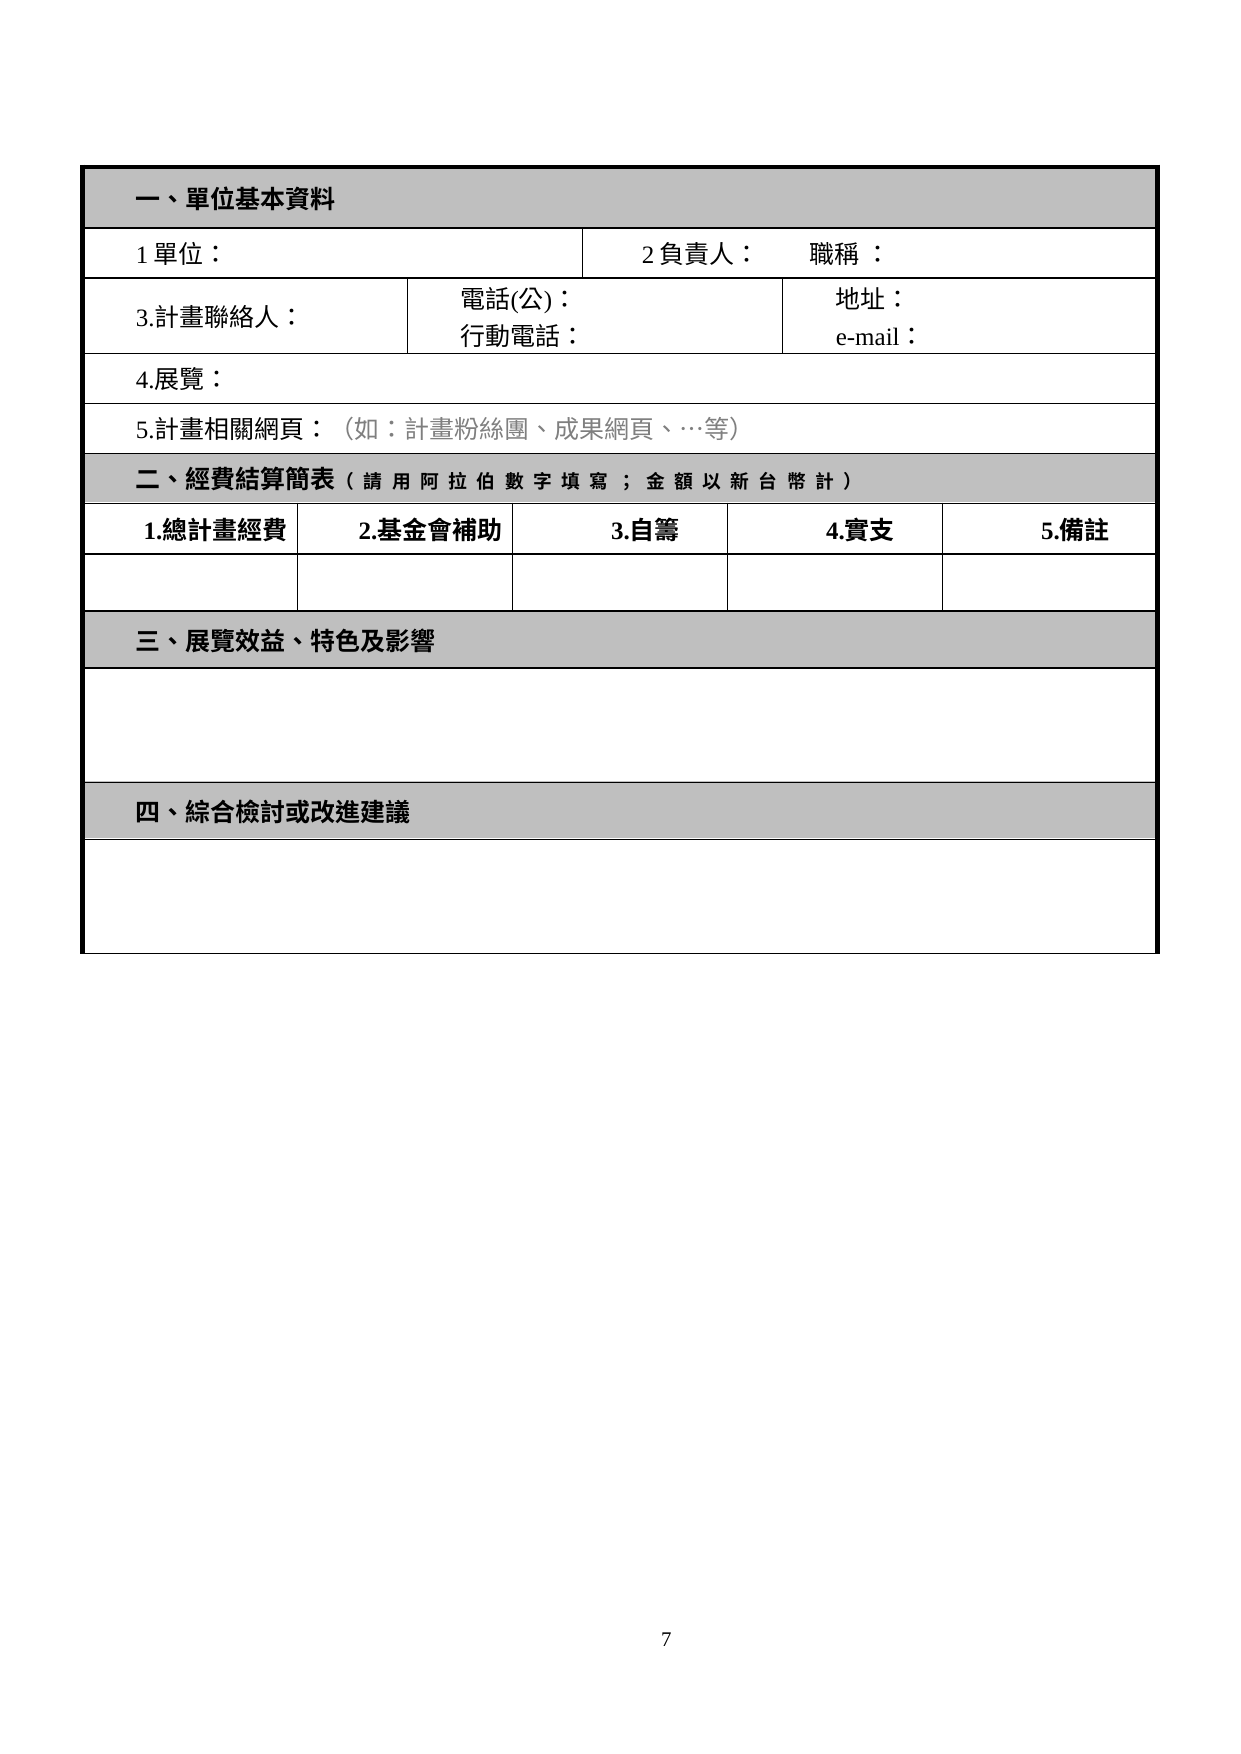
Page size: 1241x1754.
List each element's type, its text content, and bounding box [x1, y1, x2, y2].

table_cell [513, 555, 727, 610]
table_cell 電話(公)： 行動電話： [408, 279, 782, 352]
table_header 一、單位基本資料 [85, 169, 1155, 227]
table_cell 三、展覽效益、特色及影響 [85, 612, 1155, 667]
table_cell [85, 555, 297, 610]
table_cell 1.總計畫經費 [85, 504, 297, 553]
table_cell [943, 555, 1155, 610]
table_cell 2負責人： 職稱 ： [583, 229, 1155, 277]
table_cell 四、綜合檢討或改進建議 [85, 783, 1155, 838]
table_cell 3.計畫聯絡人： [85, 279, 407, 352]
table_cell 3.自籌 [513, 504, 727, 553]
table_cell 1單位： [85, 229, 582, 277]
table_cell [85, 669, 1155, 781]
table_cell 4.展覽： [85, 354, 1155, 402]
table_cell [85, 840, 1155, 952]
table_cell 2.基金會補助 [298, 504, 512, 553]
table_cell 5.備註 [943, 504, 1155, 553]
table_cell 5.計畫相關網頁：（如：計畫粉絲團、成果網頁、…等） [85, 404, 1155, 452]
table_cell [728, 555, 942, 610]
table_cell [298, 555, 512, 610]
table_cell 地址： e-mail： [783, 279, 1155, 352]
table_cell 4.實支 [728, 504, 942, 553]
table_cell 二、經費結算簡表（請用阿拉伯數字填寫；金額以新台幣計） [85, 454, 1155, 502]
